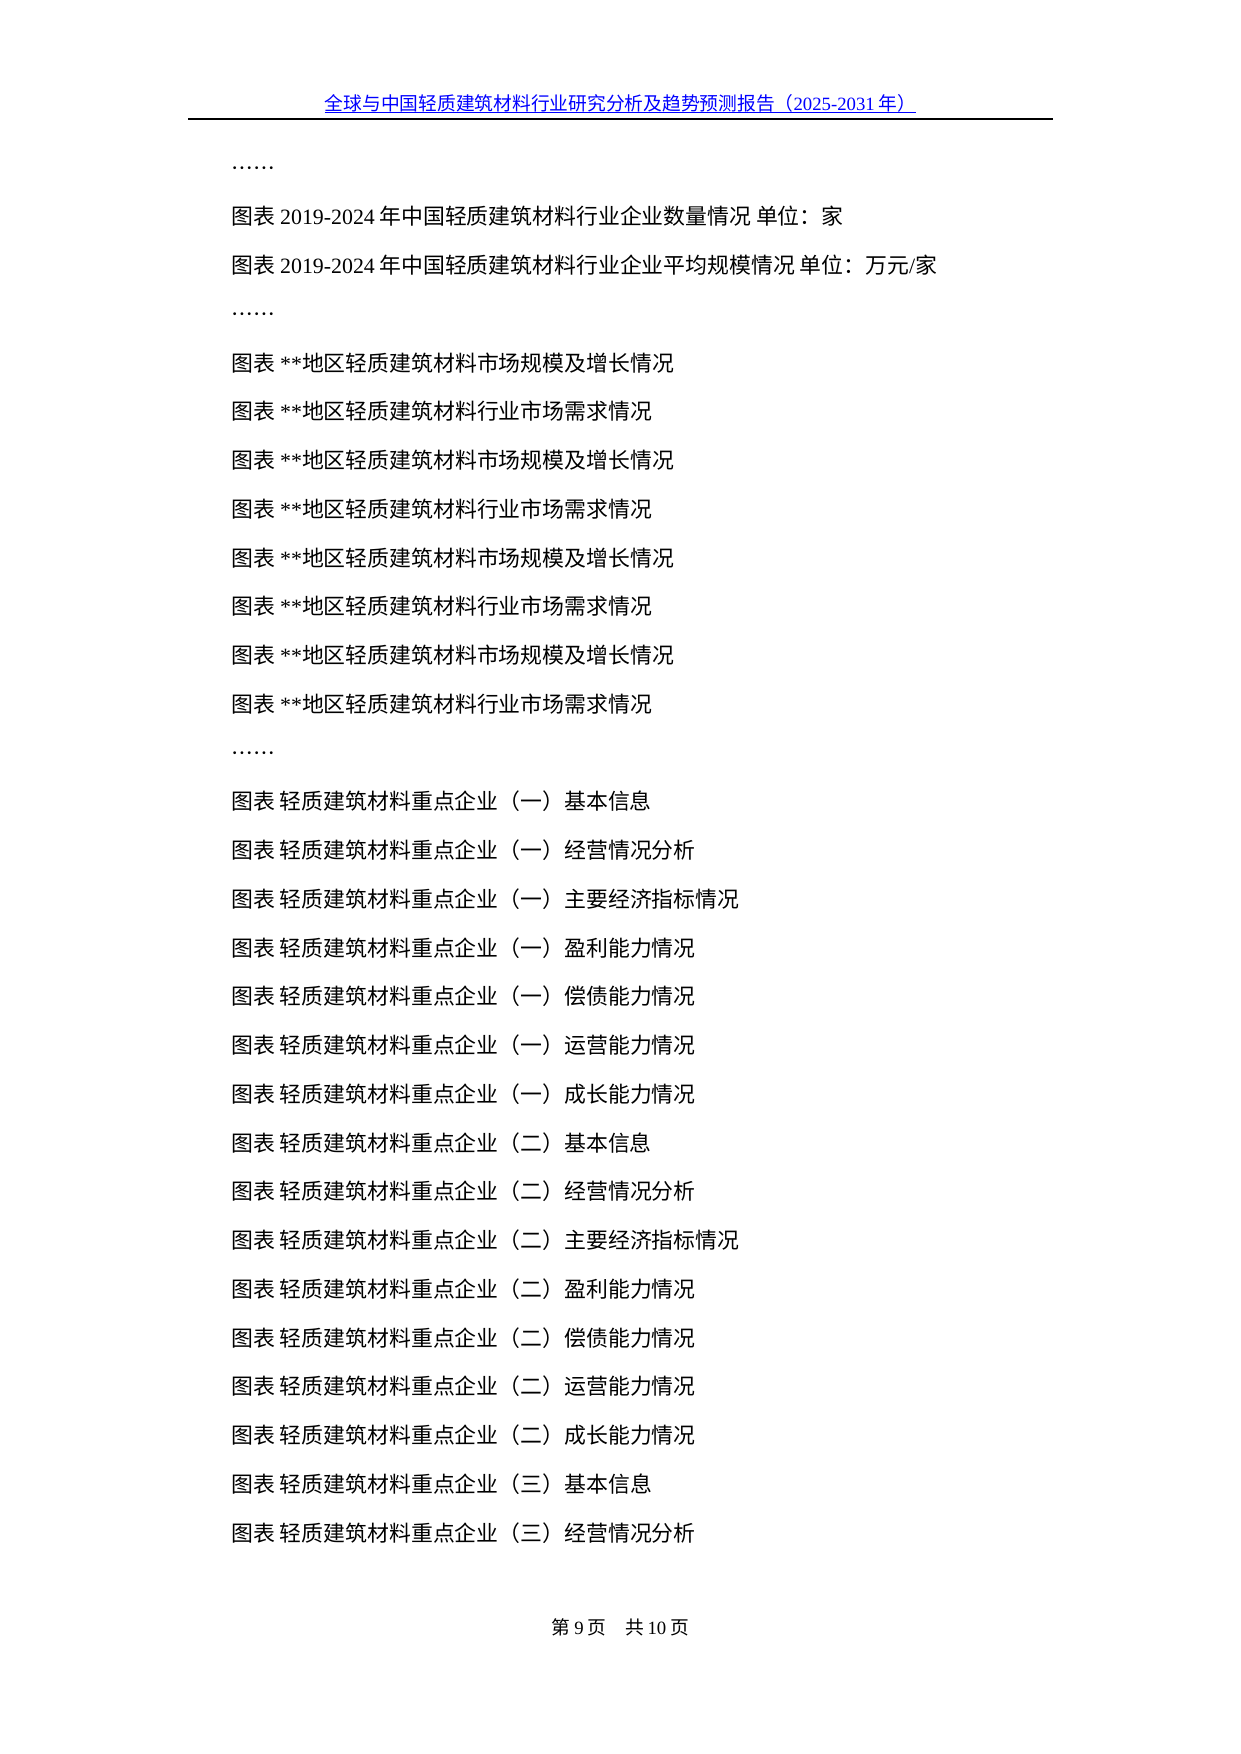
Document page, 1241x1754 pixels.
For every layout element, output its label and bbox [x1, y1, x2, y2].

text [187, 150, 1053, 1548]
